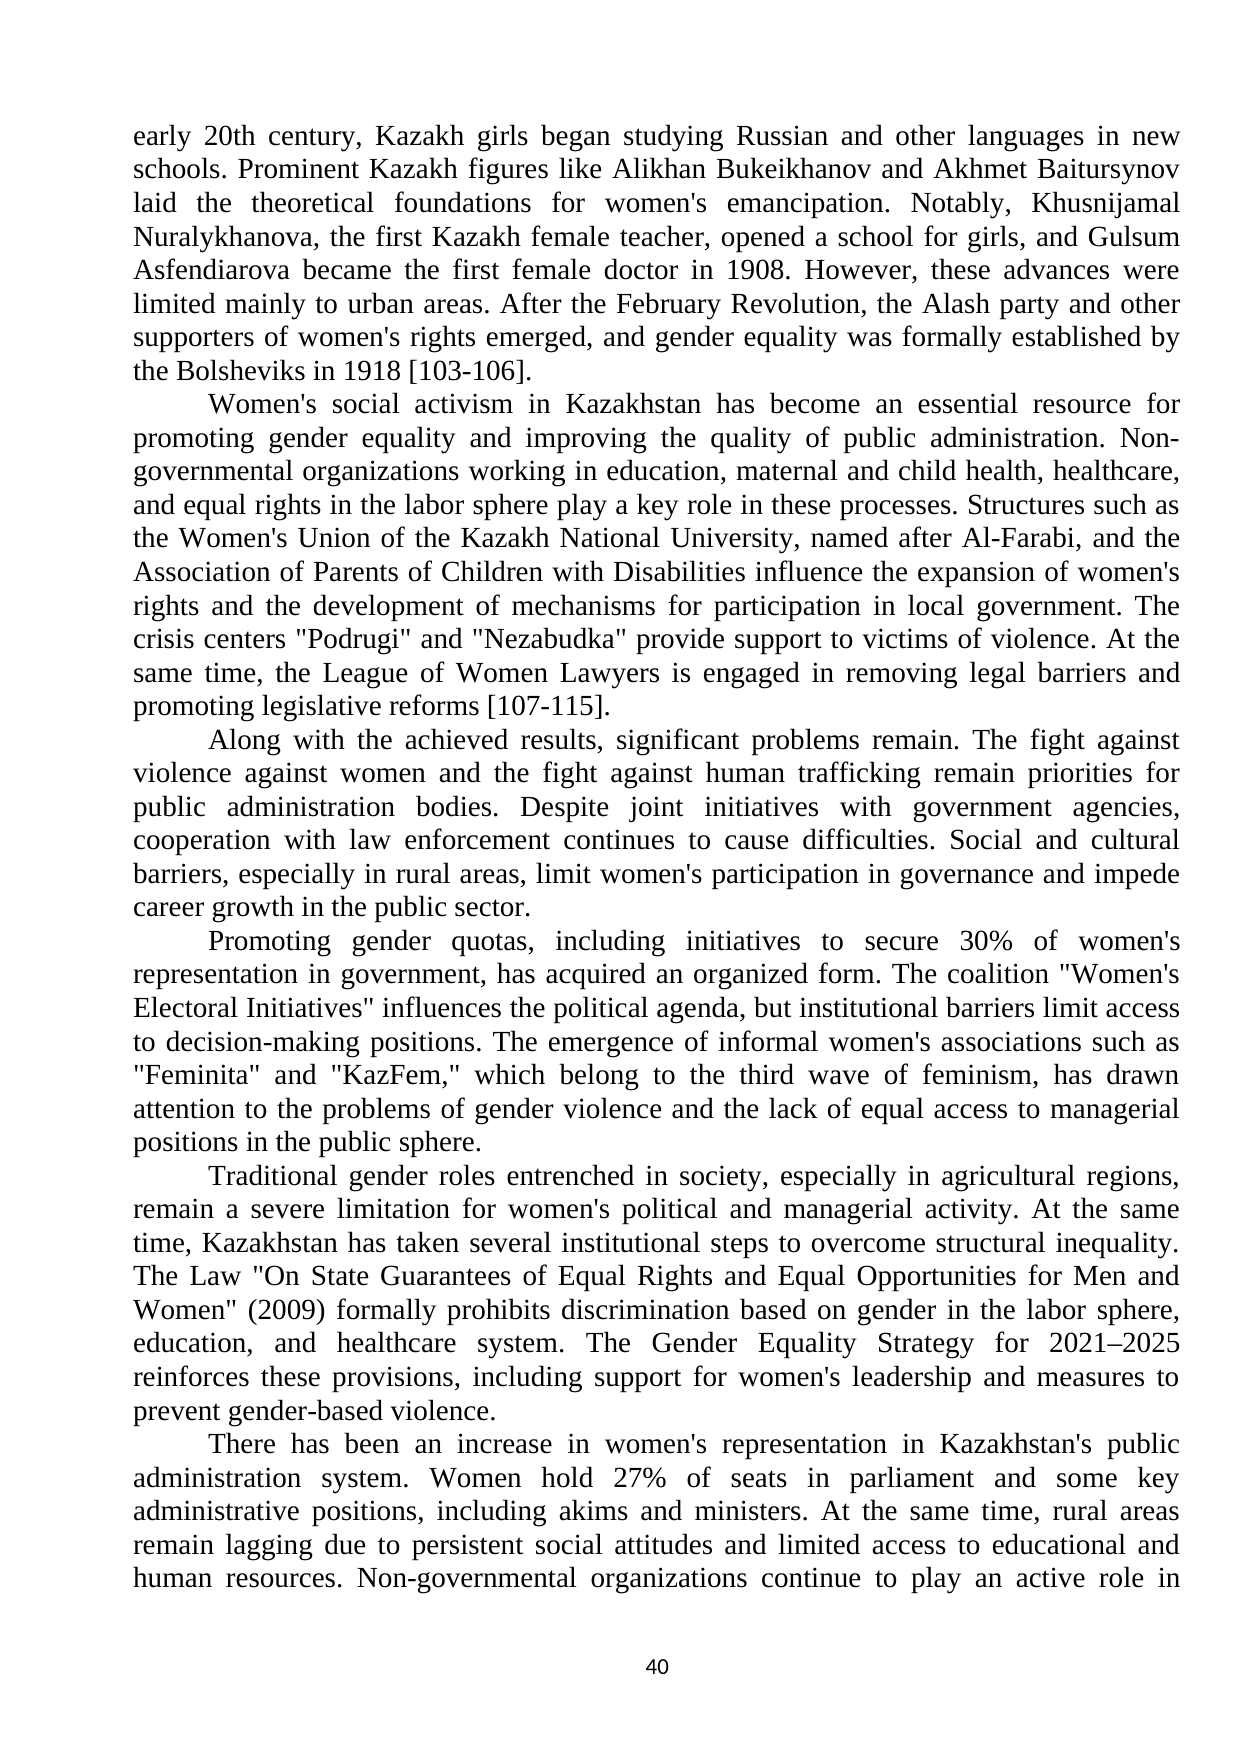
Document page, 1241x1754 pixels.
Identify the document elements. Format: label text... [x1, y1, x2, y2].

text Promoting gender quotas, including initiatives to secure 30% of women's representation in government, has acquired an organized form. The coalition "Women's Electoral Initiatives" influences the political agenda, but institutional barriers limit access to decision-making positions. The emergence of informal women's associations such as "Feminita" and "KazFem," which belong to the third wave of feminism, has drawn attention to the problems of gender violence and the lack of equal access to managerial positions in the public sphere. [133, 923, 1181, 1158]
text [133, 118, 1181, 386]
text Traditional gender roles entrenched in society, especially in agricultural regions, remain a severe limitation for women's political and managerial activity. At the same time, Kazakhstan has taken several institutional steps to overcome structural inequality. The Law "On State Guarantees of Equal Rights and Equal Opportunities for Men and Women" (2009) formally prohibits discrimination based on gender in the labor sphere, education, and healthcare system. The Gender Equality Strategy for 2021–2025 reinforces these provisions, including support for women's leadership and measures to prevent gender-based violence. [133, 1158, 1181, 1426]
text Along with the achieved results, significant problems remain. The fight against violence against women and the fight against human trafficking remain priorities for public administration bodies. Despite joint initiatives with government agencies, cooperation with law enforcement continues to cause difficulties. Social and cultural barriers, especially in rural areas, limit women's participation in governance and impede career growth in the public sector. [133, 722, 1181, 923]
text Women's social activism in Kazakhstan has become an essential resource for promoting gender equality and improving the quality of public administration. Non-governmental organizations working in education, maternal and child health, healthcare, and equal rights in the labor sphere play a key role in these processes. Structures such as the Women's Union of the Kazakh National University, named after Al-Farabi, and the Association of Parents of Children with Disabilities influence the expansion of women's rights and the development of mechanisms for participation in local government. The crisis centers "Podrugi" and "Nezabudka" provide support to victims of violence. At the same time, the League of Women Lawyers is engaged in removing legal barriers and promoting legislative reforms [107-115]. [133, 386, 1181, 722]
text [133, 1426, 1181, 1594]
